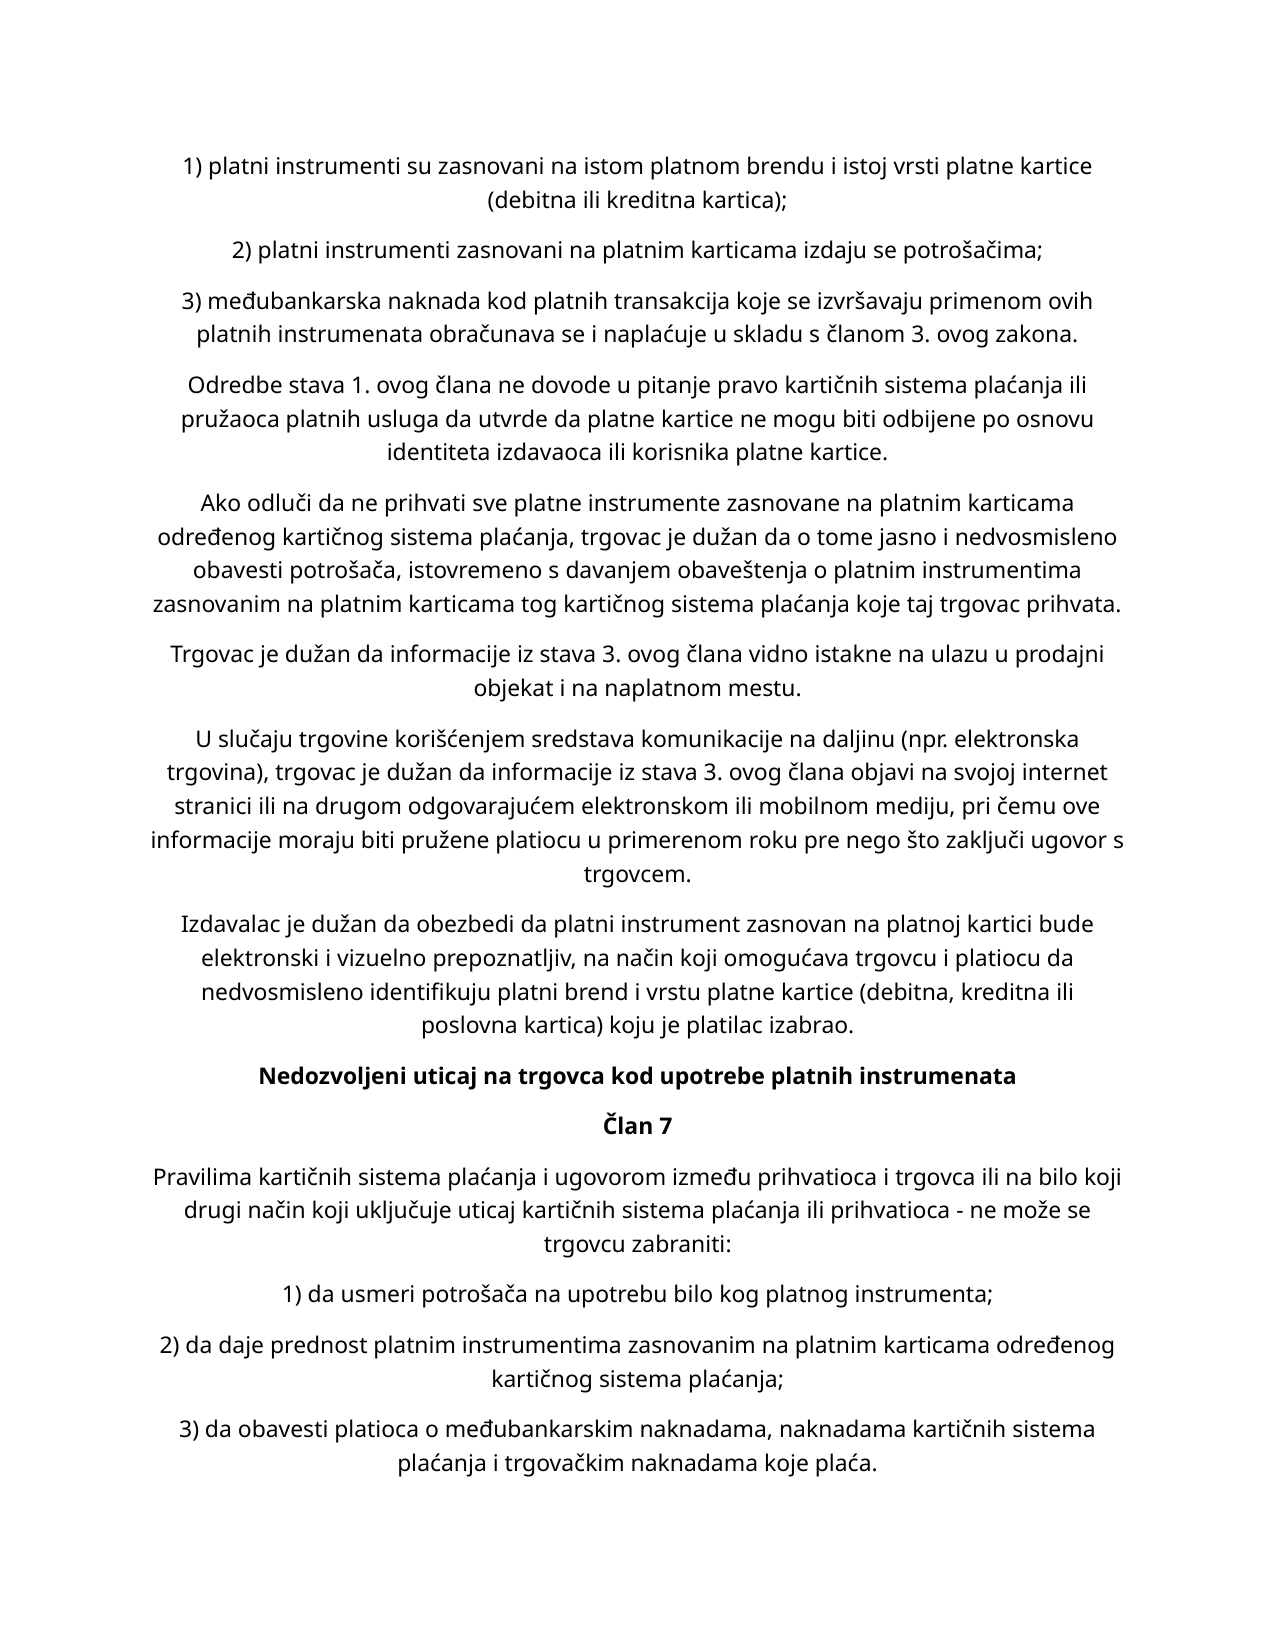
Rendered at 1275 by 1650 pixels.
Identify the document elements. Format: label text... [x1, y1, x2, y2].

text Nedozvoljeni uticaj na trgovca kod upotrebe platnih instrumenata [150, 1059, 1125, 1091]
text 2) da daje prednost platnim instrumentima zasnovanim na platnim karticama određenog kartičnog sistema plaćanja; [150, 1329, 1125, 1394]
text 1) platni instrumenti su zasnovani na istom platnom brendu i istoj vrsti platne kartice (debitna ili kreditna kartica); [150, 150, 1125, 215]
text 1) da usmeri potrošača na upotrebu bilo kog platnog instrumenta; [150, 1278, 1125, 1309]
text Član 7 [150, 1110, 1125, 1141]
text 3) da obavesti platioca o međubankarskim naknadama, naknadama kartičnih sistema plaćanja i trgovačkim naknadama koje plaća. [150, 1413, 1125, 1478]
text Izdavalac je dužan da obezbedi da platni instrument zasnovan na platnoj kartici bude elektronski i vizuelno prepoznatljiv, na način koji omogućava trgovcu i platiocu da nedvosmisleno identifikuju platni brend i vrstu platne kartice (debitna, kreditna ili poslovna kartica) koju je platilac izabrao. [150, 908, 1125, 1040]
text 3) međubankarska naknada kod platnih transakcija koje se izvršavaju primenom ovih platnih instrumenata obračunava se i naplaćuje u skladu s članom 3. ovog zakona. [150, 284, 1125, 349]
text Odredbe stava 1. ovog člana ne dovode u pitanje pravo kartičnih sistema plaćanja ili pružaoca platnih usluga da utvrde da platne kartice ne mogu biti odbijene po osnovu identiteta izdavaoca ili korisnika platne kartice. [150, 369, 1125, 467]
text Pravilima kartičnih sistema plaćanja i ugovorom između prihvatioca i trgovca ili na bilo koji drugi način koji uključuje uticaj kartičnih sistema plaćanja ili prihvatioca - ne može se trgovcu zabraniti: [150, 1160, 1125, 1259]
text Trgovac je dužan da informacije iz stava 3. ovog člana vidno istakne na ulazu u prodajni objekat i na naplatnom mestu. [150, 638, 1125, 703]
text 2) platni instrumenti zasnovani na platnim karticama izdaju se potrošačima; [150, 234, 1125, 265]
text Ako odluči da ne prihvati sve platne instrumente zasnovane na platnim karticama određenog kartičnog sistema plaćanja, trgovac je dužan da o tome jasno i nedvosmisleno obavesti potrošača, istovremeno s davanjem obaveštenja o platnim instrumentima zasnovanim na platnim karticama tog kartičnog sistema plaćanja koje taj trgovac prihvata. [150, 487, 1125, 619]
text U slučaju trgovine korišćenjem sredstava komunikacije na daljinu (npr. elektronska trgovina), trgovac je dužan da informacije iz stava 3. ovog člana objavi na svojoj internet stranici ili na drugom odgovarajućem elektronskom ili mobilnom mediju, pri čemu ove informacije moraju biti pružene platiocu u primerenom roku pre nego što zaključi ugovor s trgovcem. [150, 722, 1125, 889]
